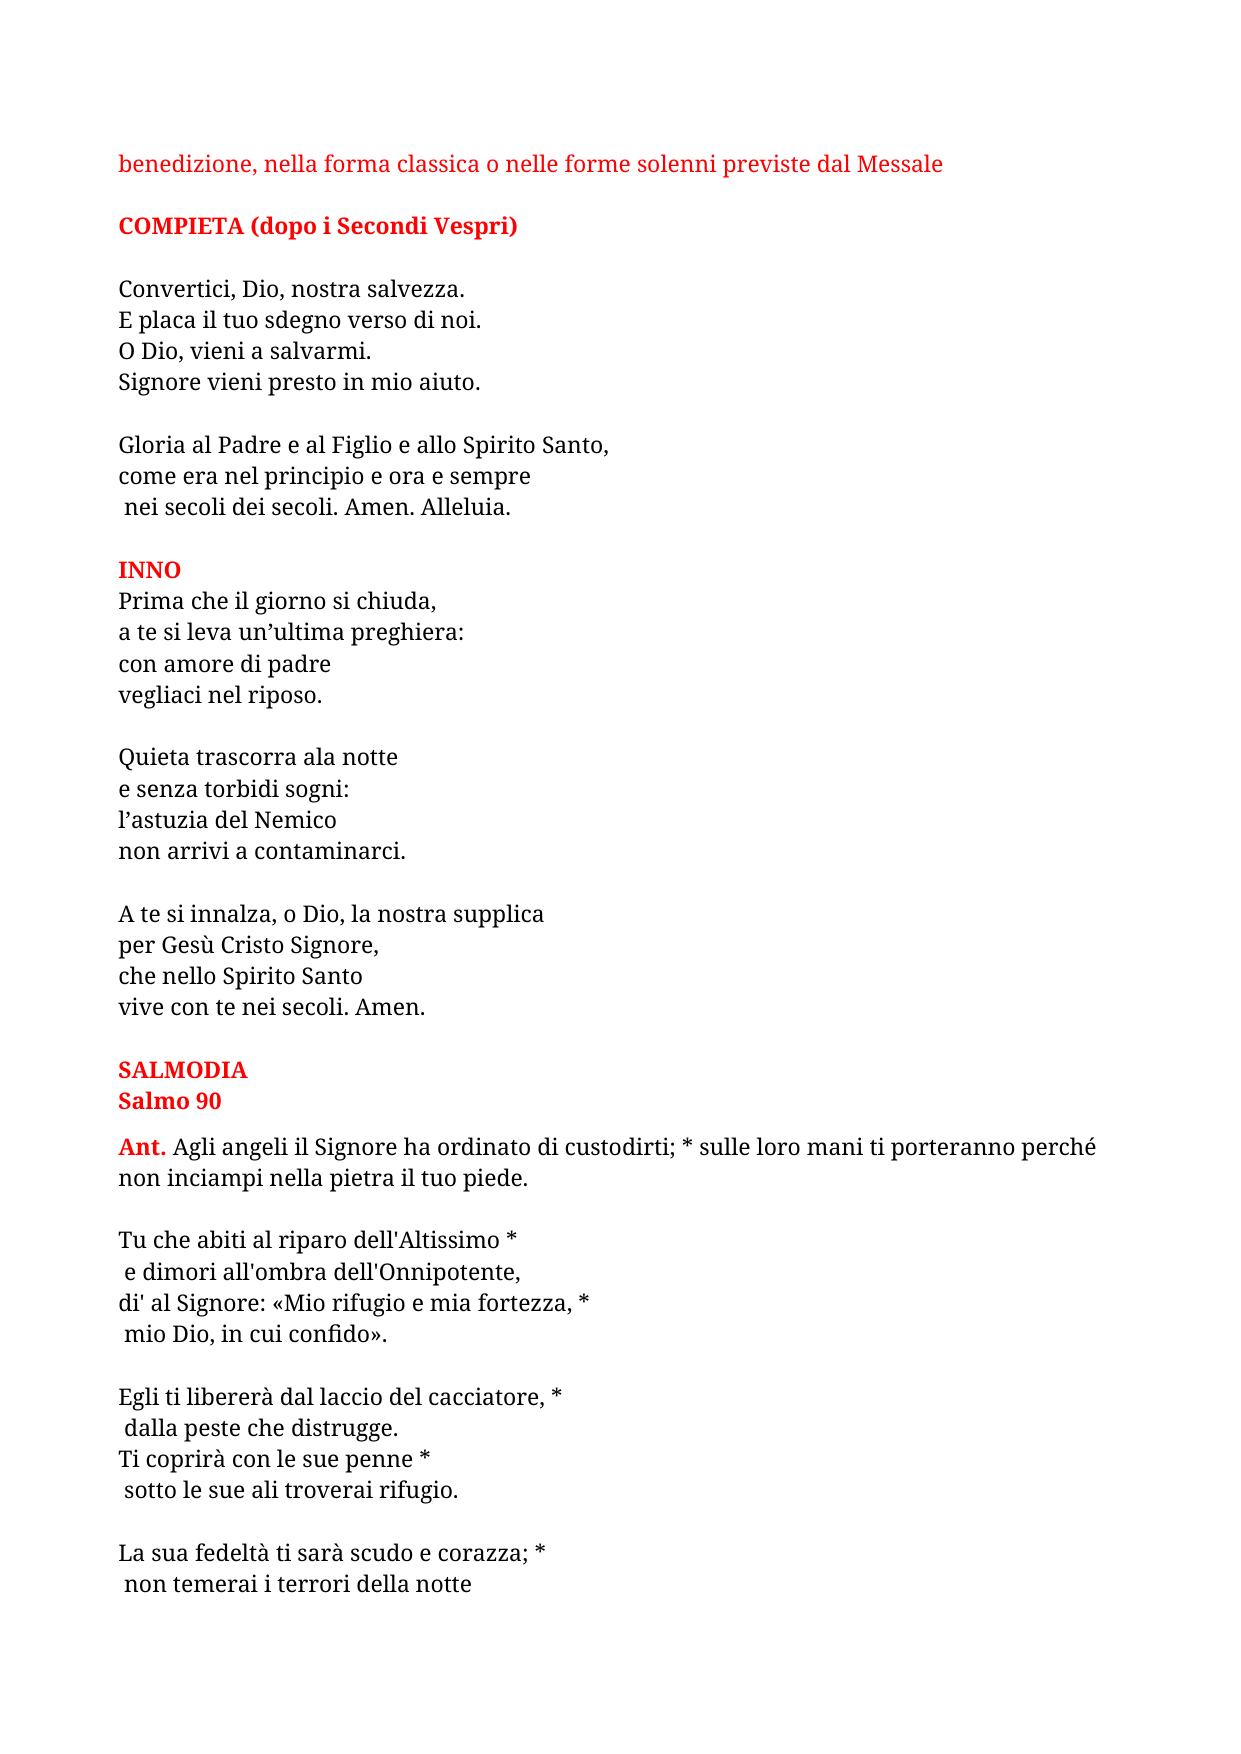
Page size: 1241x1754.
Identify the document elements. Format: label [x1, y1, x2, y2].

text [118, 148, 1122, 1631]
